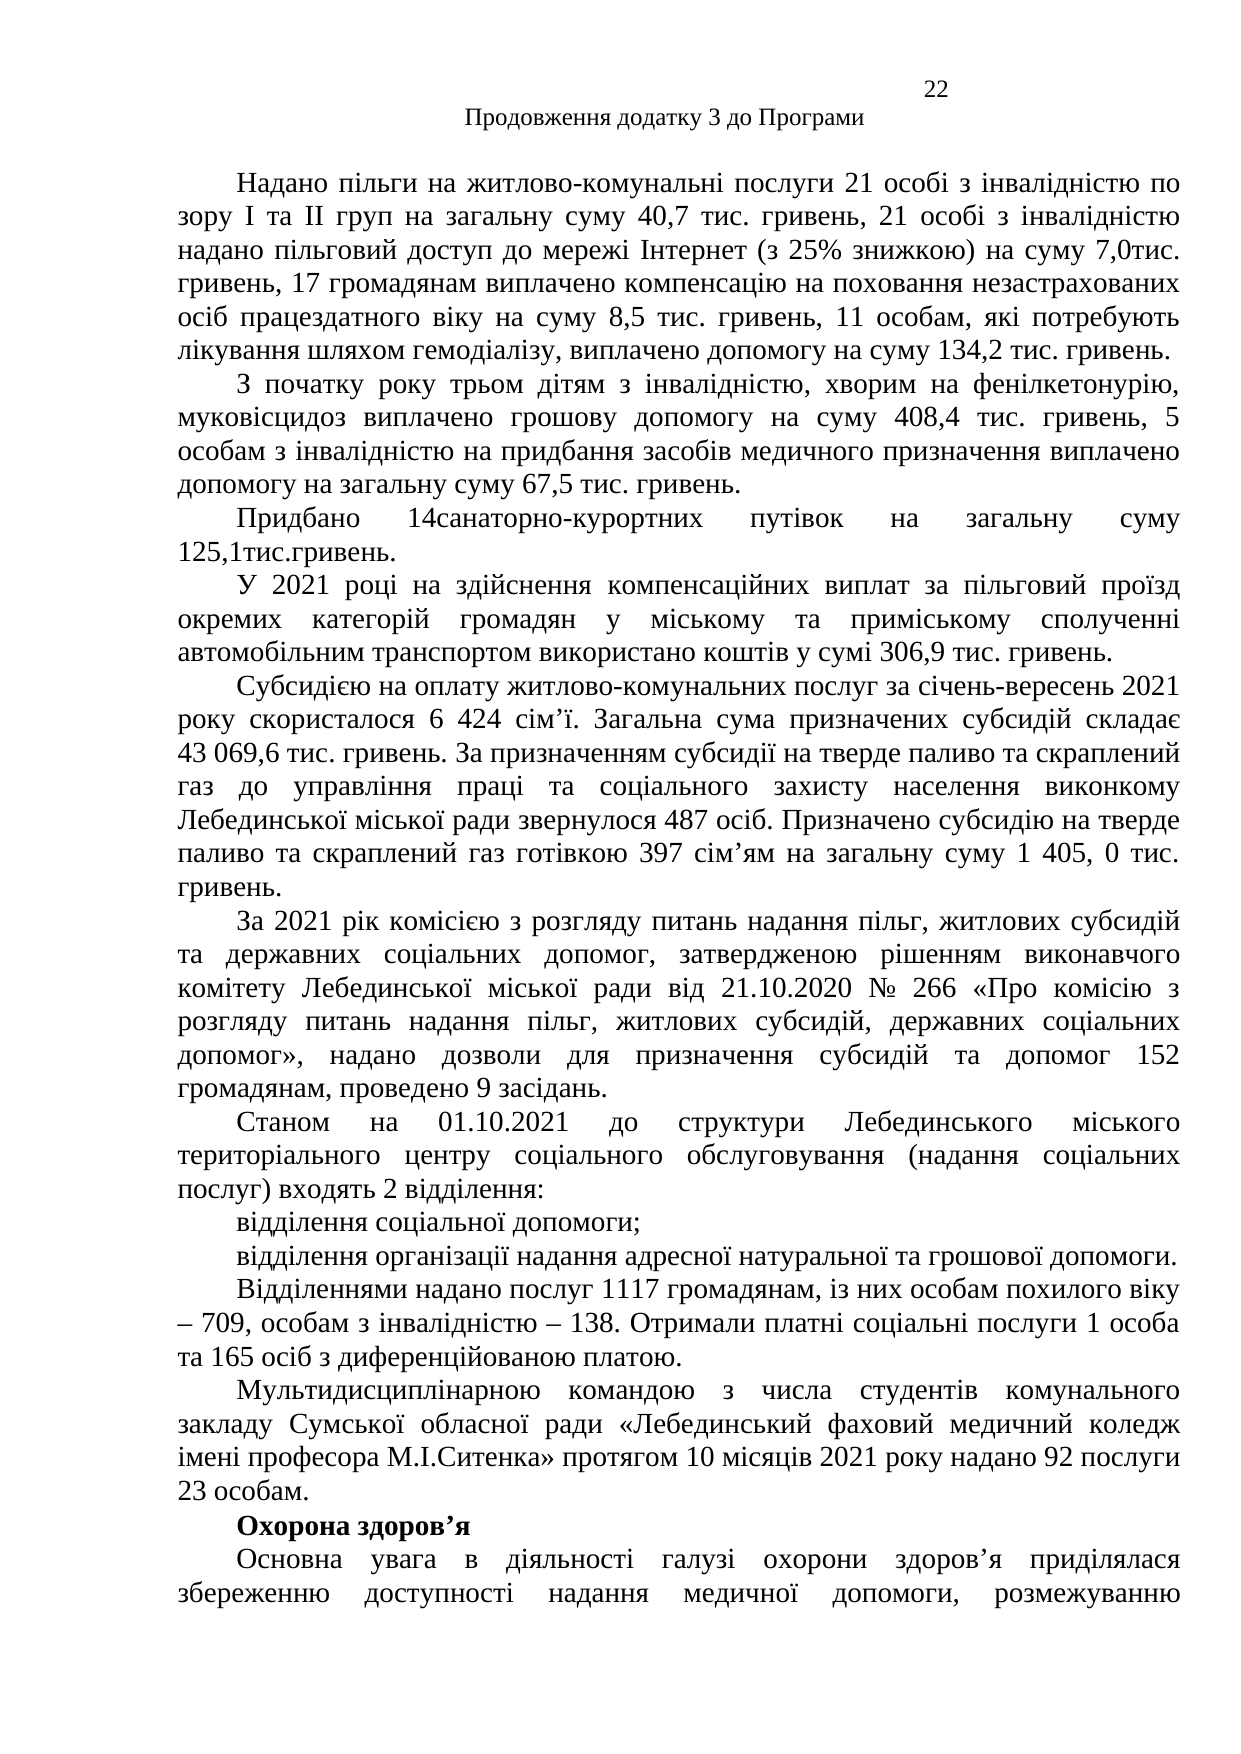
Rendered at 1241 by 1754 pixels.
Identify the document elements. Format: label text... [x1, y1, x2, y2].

text відділення організації надання адресної натуральної та грошової допомоги. [177, 1238, 1181, 1272]
text Відділеннями надано послуг 1117 громадянам, із них особам похилого віку – 709, особам з інвалідністю – 138. Отримали платні соціальні послуги 1 особа та 165 осіб з диференційованою платою. [177, 1272, 1181, 1372]
text Станом на 01.10.2021 до структури Лебединського міського територіального центру соціального обслуговування (надання соціальних послуг) входять 2 відділення: [177, 1104, 1181, 1204]
text Субсидією на оплату житлово-комунальних послуг за січень-вересень 2021 року скористалося 6 424 сім’ї. Загальна сума призначених субсидій складає 43 069,6 тис. гривень. За призначенням субсидії на тверде паливо та скраплений газ до управління праці та соціального захисту населення виконкому Лебединської міської ради звернулося 487 осіб. Призначено субсидію на тверде паливо та скраплений газ готівкою 397 сім’ям на загальну суму 1 405, 0 тис. гривень. [177, 668, 1181, 903]
text Охорона здоров’я [177, 1508, 1181, 1542]
text У 2021 році на здійснення компенсаційних виплат за пільговий проїзд окремих категорій громадян у міському та приміському сполученні автомобільним транспортом використано коштів у сумі 306,9 тис. гривень. [177, 567, 1181, 668]
text Надано пільги на житлово-комунальні послуги 21 особі з інвалідністю по зору І та ІІ груп на загальну суму 40,7 тис. гривень, 21 особі з інвалідністю надано пільговий доступ до мережі Інтернет (з 25% знижкою) на суму 7,0тис. гривень, 17 громадянам виплачено компенсацію на поховання незастрахованих осіб працездатного віку на суму 8,5 тис. гривень, 11 особам, які потребують лікування шляхом гемодіалізу, виплачено допомогу на суму 134,2 тис. гривень. [177, 165, 1181, 366]
text відділення соціальної допомоги; [177, 1204, 1181, 1238]
text Мультидисциплінарною командою з числа студентів комунального закладу Сумської обласної ради «Лебединський фаховий медичний коледж імені професора М.І.Ситенка» протягом 10 місяців 2021 року надано 92 послуги 23 особам. [177, 1372, 1181, 1506]
text За 2021 рік комісією з розгляду питань надання пільг, житлових субсидій та державних соціальних допомог, затвердженою рішенням виконавчого комітету Лебединської міської ради від 21.10.2020 № 266 «Про комісію з розгляду питань надання пільг, житлових субсидій, державних соціальних допомог», надано дозволи для призначення субсидій та допомог 152 громадянам, проведено 9 засідань. [177, 903, 1181, 1104]
text Придбано 14санаторно-курортних путівок на загальну суму 125,1тис.гривень. [177, 500, 1181, 567]
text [177, 1542, 1181, 1609]
text З початку року трьом дітям з інвалідністю, хворим на фенілкетонурію, муковісцидоз виплачено грошову допомогу на суму 408,4 тис. гривень, 5 особам з інвалідністю на придбання засобів медичного призначення виплачено допомогу на загальну суму 67,5 тис. гривень. [177, 366, 1181, 500]
